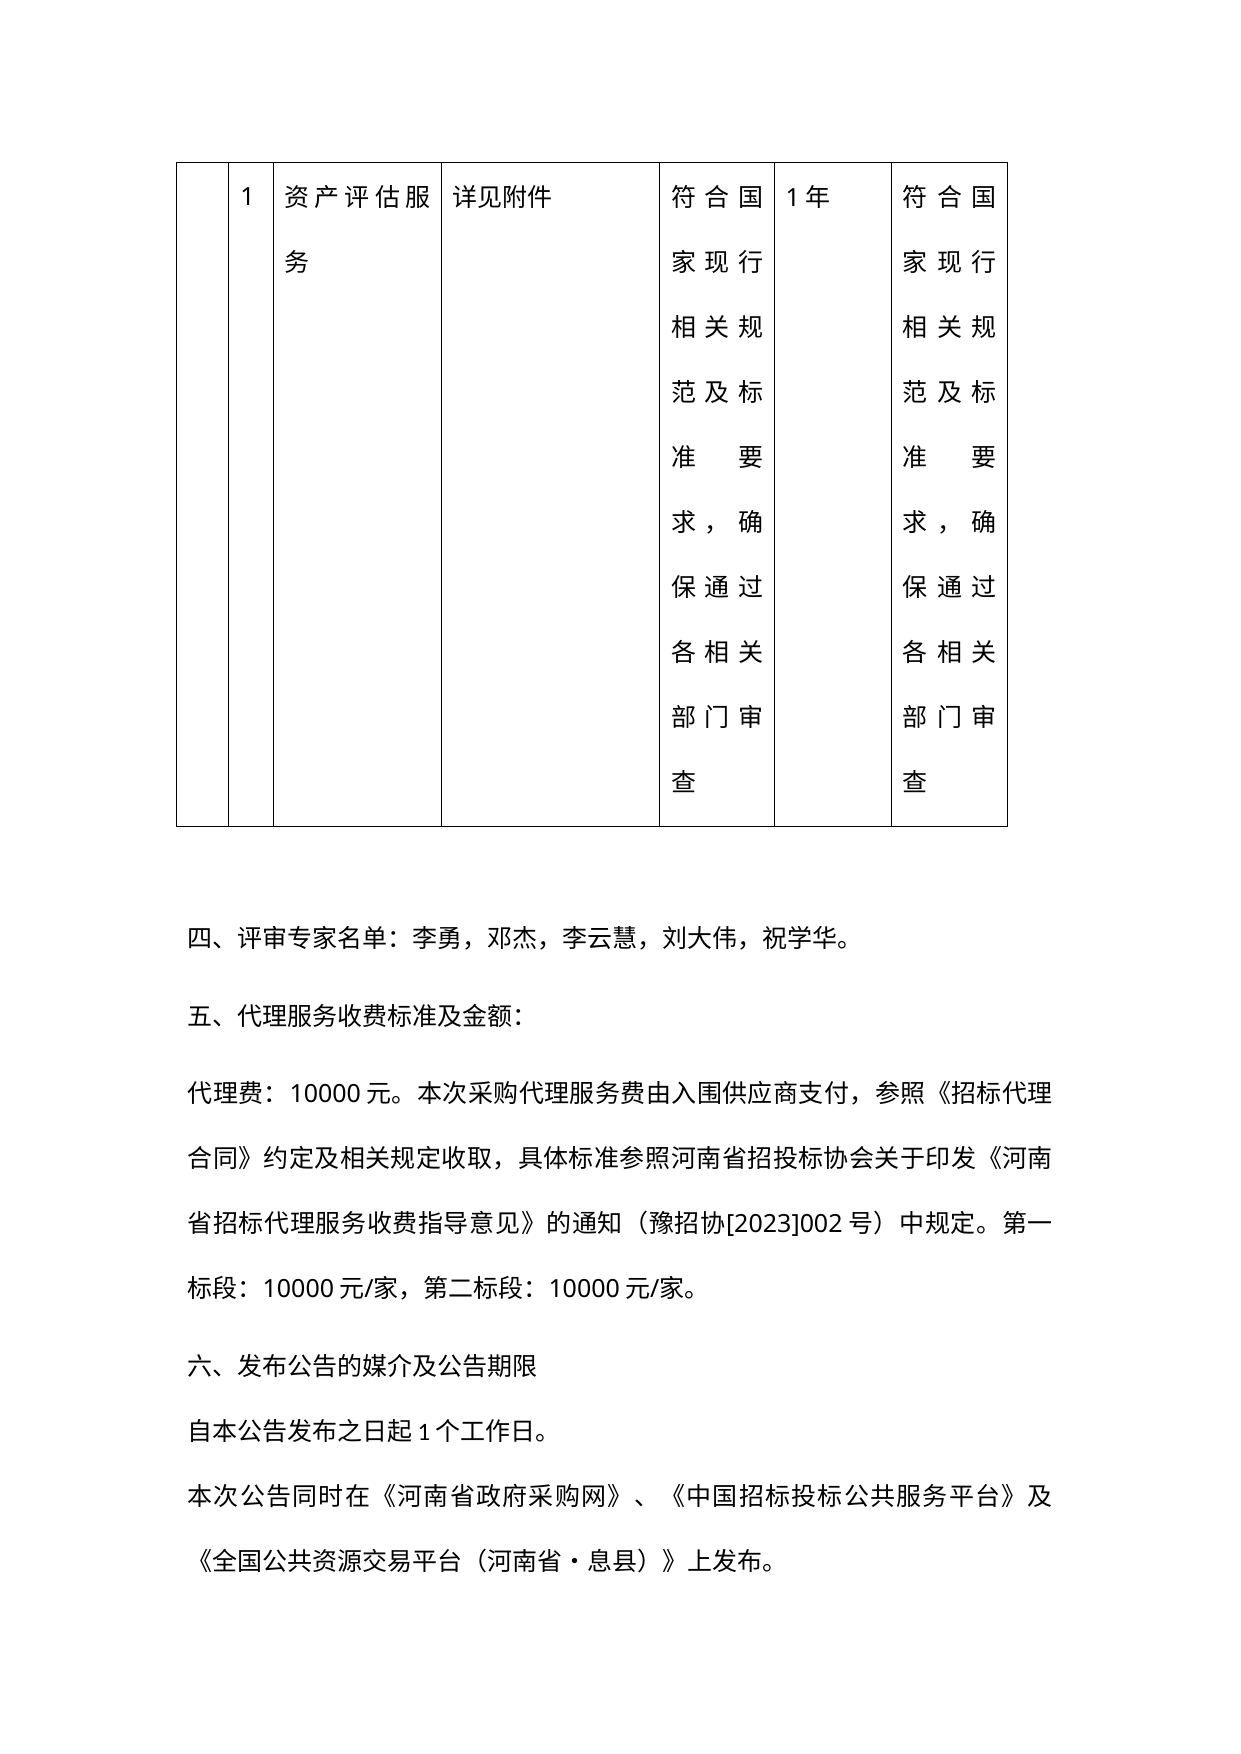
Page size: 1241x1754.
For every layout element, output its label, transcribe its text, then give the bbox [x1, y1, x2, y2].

text 四、评审专家名单：李勇，邓杰，李云慧，刘大伟，祝学华。 [187, 904, 1053, 969]
text 代理费：10000元。本次采购代理服务费由入围供应商支付，参照《招标代理合同》约定及相关规定收取，具体标准参照河南省招投标协会关于印发《河南省招标代理服务收费指导意见》的通知（豫招协[2023]002号）中规定。第一标段：10000元/家，第二标段：10000元/家。 [187, 1059, 1053, 1319]
table_cell 详见附件 [442, 163, 659, 826]
table_cell 符合国家现行相关规范及标准要求，确保通过各相关部门审查 [660, 163, 774, 826]
table_cell 符合国家现行相关规范及标准要求，确保通过各相关部门审查 [892, 163, 1007, 826]
table_cell 1 [229, 163, 273, 826]
table_cell 1年 [775, 163, 891, 826]
text 五、代理服务收费标准及金额： [187, 982, 1053, 1047]
text 六、发布公告的媒介及公告期限 [187, 1332, 1053, 1397]
text 本次公告同时在《河南省政府采购网》、《中国招标投标公共服务平台》及《全国公共资源交易平台（河南省•息县）》上发布。 [187, 1462, 1053, 1592]
table_cell 资产评估服务 [274, 163, 441, 826]
text 自本公告发布之日起1个工作日。 [187, 1397, 1053, 1462]
